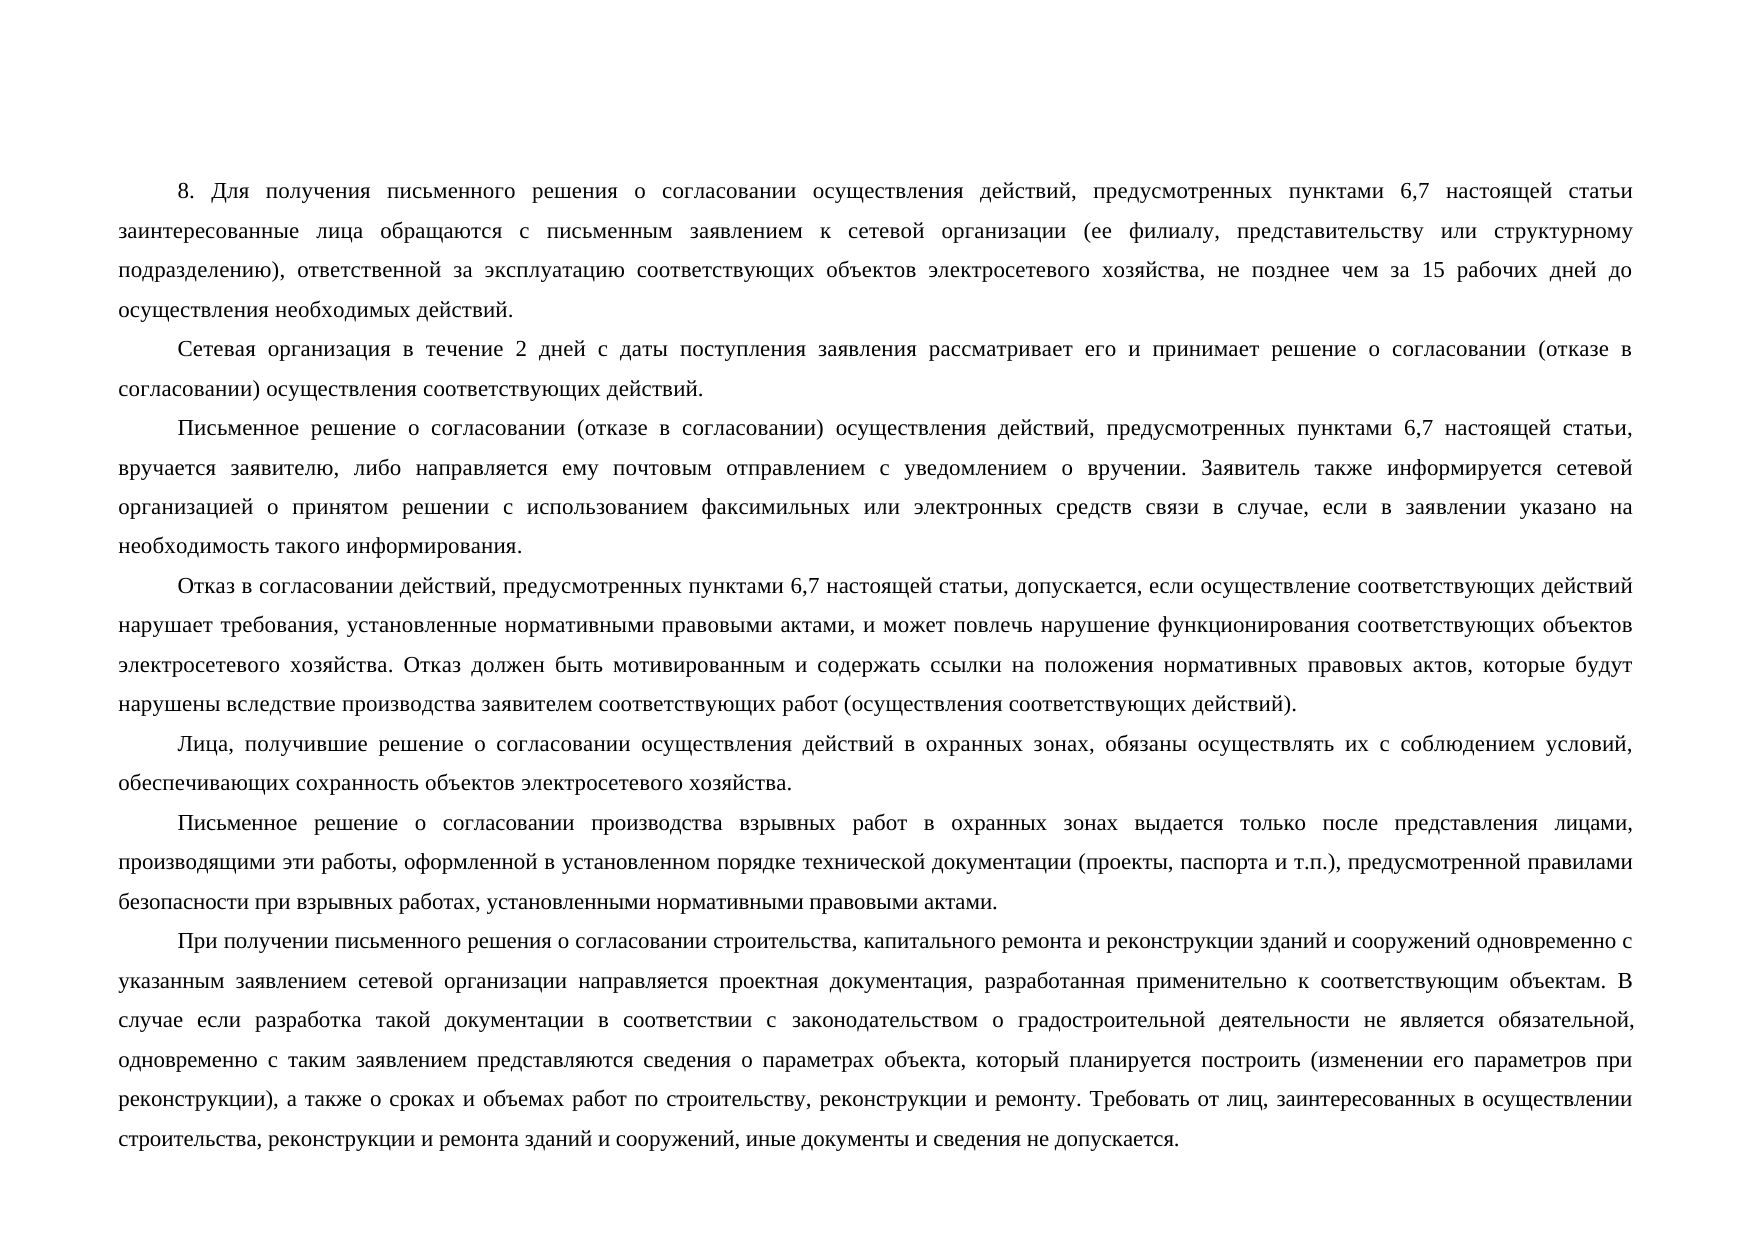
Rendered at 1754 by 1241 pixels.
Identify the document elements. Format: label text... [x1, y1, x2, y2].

text Отказ в согласовании действий, предусмотренных пунктами 6,7 настоящей статьи, допускается, если осуществление соответствующих действий нарушает требования, установленные нормативными правовыми актами, и может повлечь нарушение функционирования соответствующих объектов электросетевого хозяйства. Отказ должен быть мотивированным и содержать ссылки на положения нормативных правовых актов, которые будут нарушены вследствие производства заявителем соответствующих работ (осуществления соответствующих действий). [118, 572, 1636, 717]
text При получении письменного решения о согласовании строительства, капитального ремонта и реконструкции зданий и сооружений одновременно с указанным заявлением сетевой организации направляется проектная документация, разработанная применительно к соответствующим объектам. В случае если разработка такой документации в соответствии с законодательством о градостроительной деятельности не является обязательной, одновременно с таким заявлением представляются сведения о параметрах объекта, который планируется построить (изменении его параметров при реконструкции), а также о сроках и объемах работ по строительству, реконструкции и ремонту. Требовать от лиц, заинтересованных в осуществлении строительства, реконструкции и ремонта зданий и сооружений, иные документы и сведения не допускается. [118, 927, 1636, 1151]
text Письменное решение о согласовании производства взрывных работ в охранных зонах выдается только после представления лицами, производящими эти работы, оформленной в установленном порядке технической документации (проекты, паспорта и т.п.), предусмотренной правилами безопасности при взрывных работах, установленными нормативными правовыми актами. [118, 809, 1636, 914]
text Лица, получившие решение о согласовании осуществления действий в охранных зонах, обязаны осуществлять их с соблюдением условий, обеспечивающих сохранность объектов электросетевого хозяйства. [118, 730, 1636, 796]
text Сетевая организация в течение 2 дней с даты поступления заявления рассматривает его и принимает решение о согласовании (отказе в согласовании) осуществления соответствующих действий. [118, 335, 1636, 401]
text 8. Для получения письменного решения о согласовании осуществления действий, предусмотренных пунктами 6,7 настоящей статьи заинтересованные лица обращаются с письменным заявлением к сетевой организации (ее филиалу, представительству или структурному подразделению), ответственной за эксплуатацию соответствующих объектов электросетевого хозяйства, не позднее чем за 15 рабочих дней до осуществления необходимых действий. [118, 177, 1636, 322]
text Письменное решение о согласовании (отказе в согласовании) осуществления действий, предусмотренных пунктами 6,7 настоящей статьи, вручается заявителю, либо направляется ему почтовым отправлением с уведомлением о вручении. Заявитель также информируется сетевой организацией о принятом решении с использованием факсимильных или электронных средств связи в случае, если в заявлении указано на необходимость такого информирования. [118, 414, 1636, 559]
